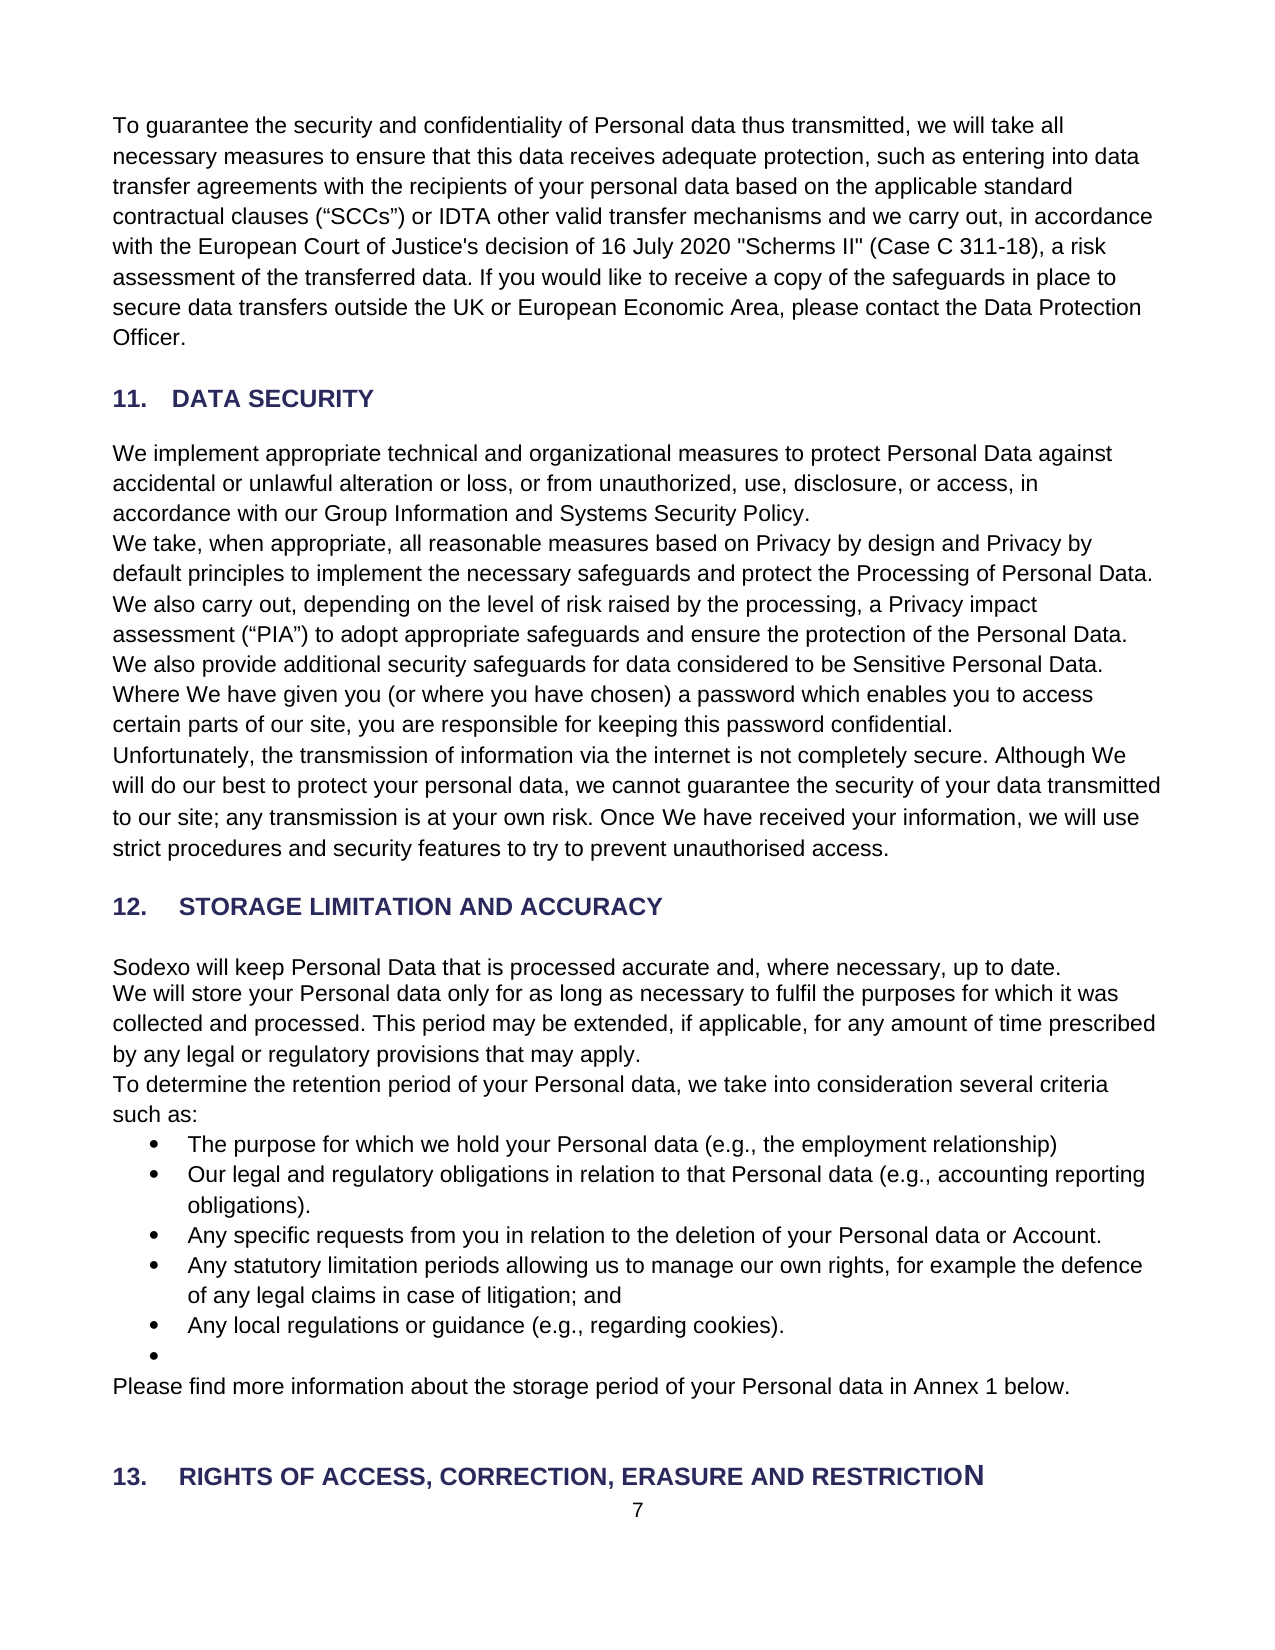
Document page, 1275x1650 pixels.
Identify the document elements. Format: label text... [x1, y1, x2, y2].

text Sodexo will keep Personal Data that is processed accurate and, where necessary, up to date. [112, 954, 1161, 980]
list Our legal and regulatory obligations in relation to that Personal data (e.g., accounting reporting obligations). [150, 1161, 1162, 1218]
text We implement appropriate technical and organizational measures to protect Personal Data against accidental or unlawful alteration or loss, or from unauthorized, use, disclosure, or access, in accordance with our Group Information and Systems Security Policy. [112, 439, 1162, 526]
text We take, when appropriate, all reasonable measures based on Privacy by design and Privacy by default principles to implement the necessary safeguards and protect the Processing of Personal Data. We also carry out, depending on the level of risk raised by the processing, a Privacy impact assessment (“PIA”) to adopt appropriate safeguards and ensure the protection of the Personal Data. We also provide additional security safeguards for data considered to be Sensitive Personal Data. [112, 530, 1162, 677]
text Please find more information about the storage period of your Personal data in Annex 1 below. [112, 1373, 1162, 1399]
list STORAGE LIMITATION AND ACCURACY [112, 892, 1161, 920]
text We will store your Personal data only for as long as necessary to fulfil the purposes for which it was collected and processed. This period may be extended, if applicable, for any amount of time prescribed by any legal or regulatory provisions that may apply. [112, 980, 1162, 1067]
list Any statutory limitation periods allowing us to manage our own rights, for example the defence of any legal claims in case of litigation; and [150, 1252, 1162, 1309]
list DATA SECURITY [112, 384, 1161, 413]
text To determine the retention period of your Personal data, we take into consideration several criteria such as: [112, 1071, 1162, 1127]
list Any specific requests from you in relation to the deletion of your Personal data or Account. [150, 1222, 1162, 1248]
list Rights of access, correction, erasure and restriction [112, 1457, 1161, 1491]
text Unfortunately, the transmission of information via the internet is not completely secure. Although We will do our best to protect your personal data, we cannot guarantee the security of your data transmitted to our site; any transmission is at your own risk. Once We have received your information, we will use strict procedures and security features to try to prevent unauthorised access. [112, 742, 1162, 861]
list Any local regulations or guidance (e.g., regarding cookies). [150, 1312, 1162, 1339]
text Where We have given you (or where you have chosen) a password which enables you to access certain parts of our site, you are responsible for keeping this password confidential. [112, 681, 1162, 738]
text To guarantee the security and confidentiality of Personal data thus transmitted, we will take all necessary measures to ensure that this data receives adequate protection, such as entering into data transfer agreements with the recipients of your personal data based on the applicable standard contractual clauses (“SCCs”) or IDTA other valid transfer mechanisms and we carry out, in accordance with the European Court of Justice's decision of 16 July 2020 "Scherms II" (Case C 311-18), a risk assessment of the transferred data. If you would like to receive a copy of the safeguards in place to secure data transfers outside the UK or European Economic Area, please contact the Data Protection Officer. [112, 112, 1162, 350]
list The purpose for which we hold your Personal data (e.g., the employment relationship) [150, 1131, 1162, 1158]
